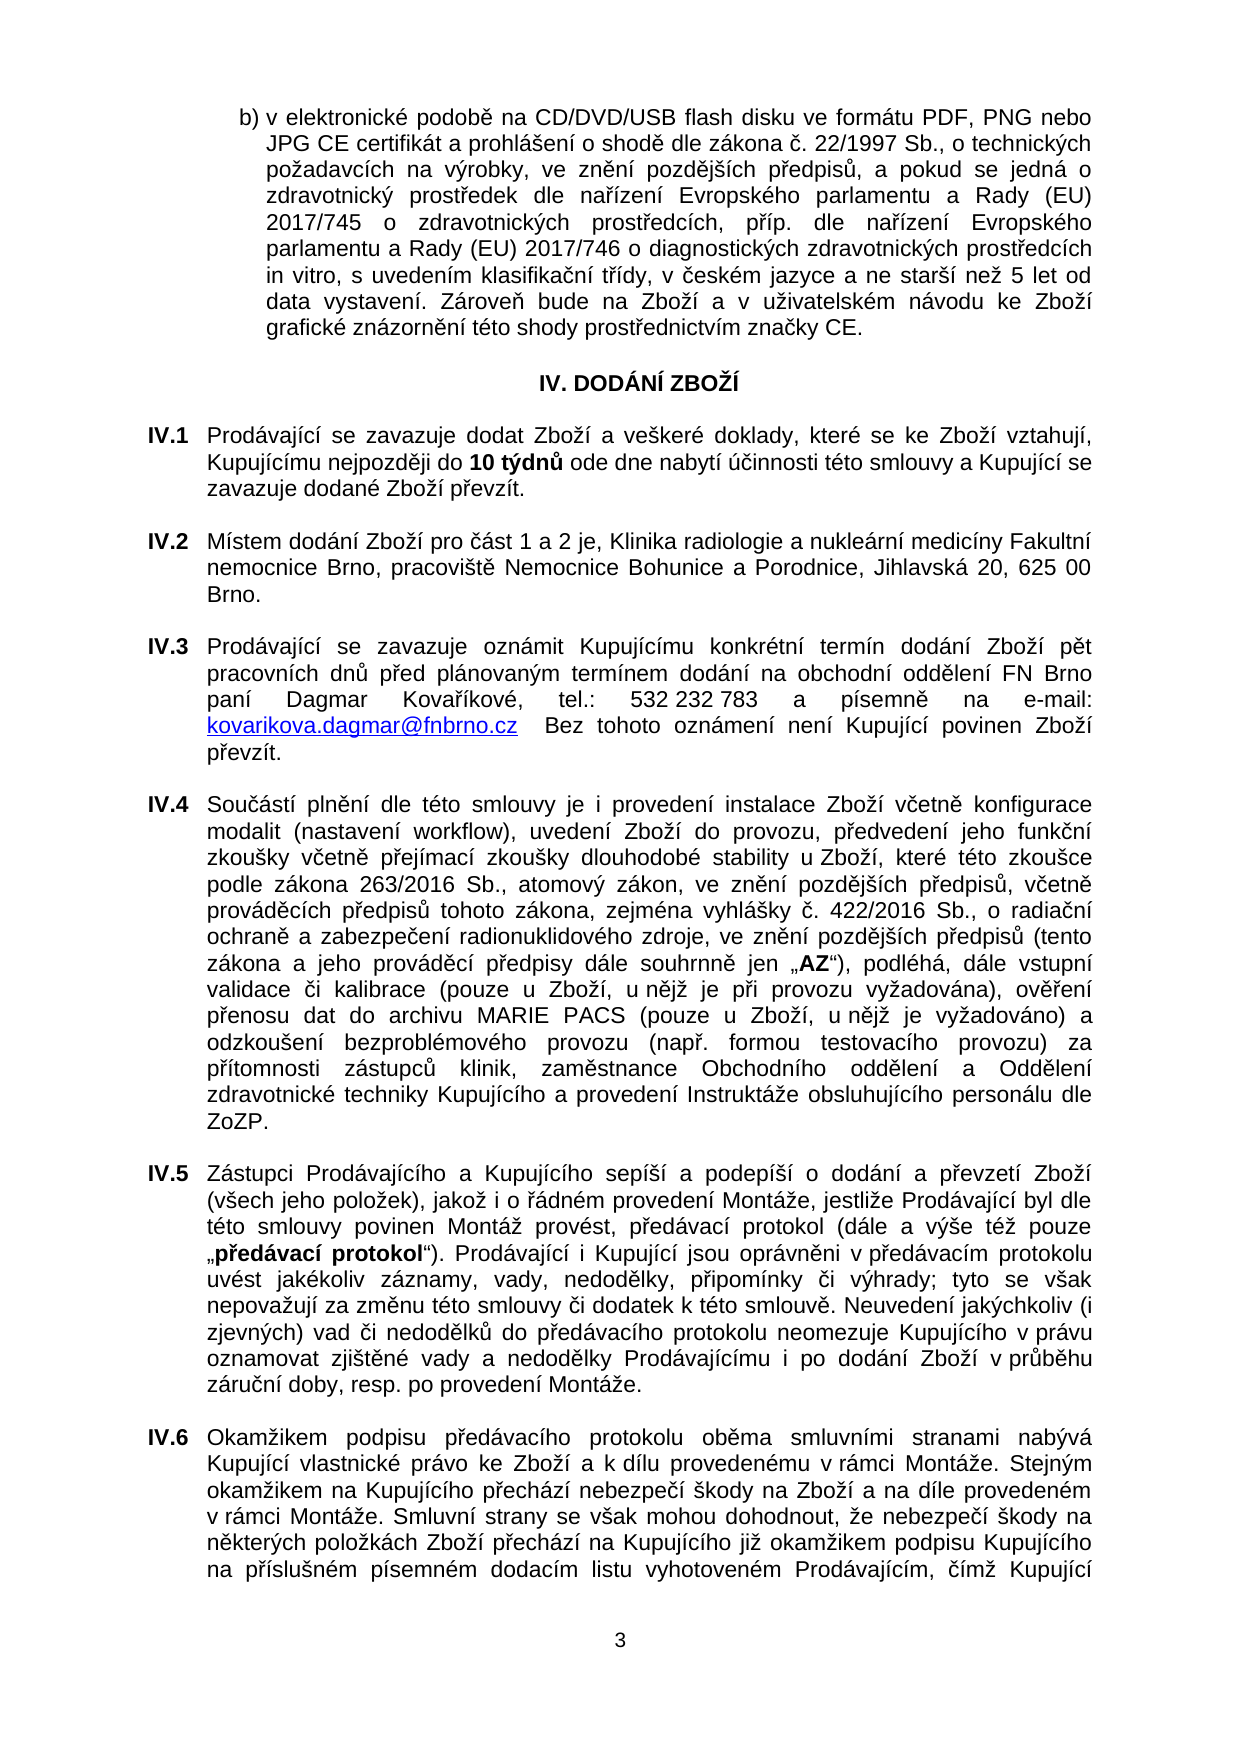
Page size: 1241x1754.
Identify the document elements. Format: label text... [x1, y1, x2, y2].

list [148, 1424, 1093, 1582]
text Součástí plnění dle této smlouvy je i provedení instalace Zboží včetně konfigurace modalit (nastavení workflow), uvedení Zboží do provozu, předvedení jeho funkční zkoušky včetně přejímací zkoušky dlouhodobé stability u Zboží, které této zkoušce podle zákona 263/2016 Sb., atomový zákon, ve znění pozdějších předpisů, včetně prováděcích předpisů tohoto zákona, zejména vyhlášky č. 422/2016 Sb., o radiační ochraně a zabezpečení radionuklidového zdroje, ve znění pozdějších předpisů (tento zákona a jeho prováděcí předpisy dále souhrnně jen „AZ“), podléhá, dále vstupní validace či kalibrace (pouze u Zboží, u nějž je při provozu vyžadována), ověření přenosu dat do archivu MARIE PACS (pouze u Zboží, u nějž je vyžadováno) a odzkoušení bezproblémového provozu (např. formou testovacího provozu) za přítomnosti zástupců klinik, zaměstnance Obchodního oddělení a Oddělení zdravotnické techniky Kupujícího a provedení Instruktáže obsluhujícího personálu dle ZoZP. [148, 791, 1093, 1134]
text Místem dodání Zboží pro část 1 a 2 je, Klinika radiologie a nukleární medicíny Fakultní nemocnice Brno, pracoviště Nemocnice Bohunice a Porodnice, Jihlavská 20, 625 00 Brno. [148, 528, 1093, 607]
text v elektronické podobě na CD/DVD/USB flash disku ve formátu PDF, PNG nebo JPG CE certifikát a prohlášení o shodě dle zákona č. 22/1997 Sb., o technických požadavcích na výrobky, ve znění pozdějších předpisů, a pokud se jedná o zdravotnický prostředek dle nařízení Evropského parlamentu a Rady (EU) 2017/745 o zdravotnických prostředcích, příp. dle nařízení Evropského parlamentu a Rady (EU) 2017/746 o diagnostických zdravotnických prostředcích in vitro, s uvedením klasifikační třídy, v českém jazyce a ne starší než 5 let od data vystavení. Zároveň bude na Zboží a v uživatelském návodu ke Zboží grafické znázornění této shody prostřednictvím značky CE. [266, 103, 1093, 341]
text Zástupci Prodávajícího a Kupujícího sepíší a podepíší o dodání a převzetí Zboží (všech jeho položek), jakož i o řádném provedení Montáže, jestliže Prodávající byl dle této smlouvy povinen Montáž provést, předávací protokol (dále a výše též pouze „předávací protokol“). Prodávající i Kupující jsou oprávněni v předávacím protokolu uvést jakékoliv záznamy, vady, nedodělky, připomínky či výhrady; tyto se však nepovažují za změnu této smlouvy či dodatek k této smlouvě. Neuvedení jakýchkoliv (i zjevných) vad či nedodělků do předávacího protokolu neomezuje Kupujícího v právu oznamovat zjištěné vady a nedodělky Prodávajícímu i po dodání Zboží v průběhu záruční doby, resp. po provedení Montáže. [148, 1160, 1093, 1398]
text Prodávající se zavazuje oznámit Kupujícímu konkrétní termín dodání Zboží pět pracovních dnů před plánovaným termínem dodání na obchodní oddělení FN Brno paní Dagmar Kovaříkové, tel.: 532 232 783 a písemně na e-mail: kovarikova.dagmar@fnbrno.cz Bez tohoto oznámení není Kupující povinen Zboží převzít. [148, 633, 1093, 765]
text Prodávající se zavazuje dodat Zboží a veškeré doklady, které se ke Zboží vztahují, Kupujícímu nejpozději do 10 týdnů ode dne nabytí účinnosti této smlouvy a Kupující se zavazuje dodané Zboží převzít. [148, 422, 1093, 502]
subtitle Dodání zboží [185, 367, 1093, 396]
